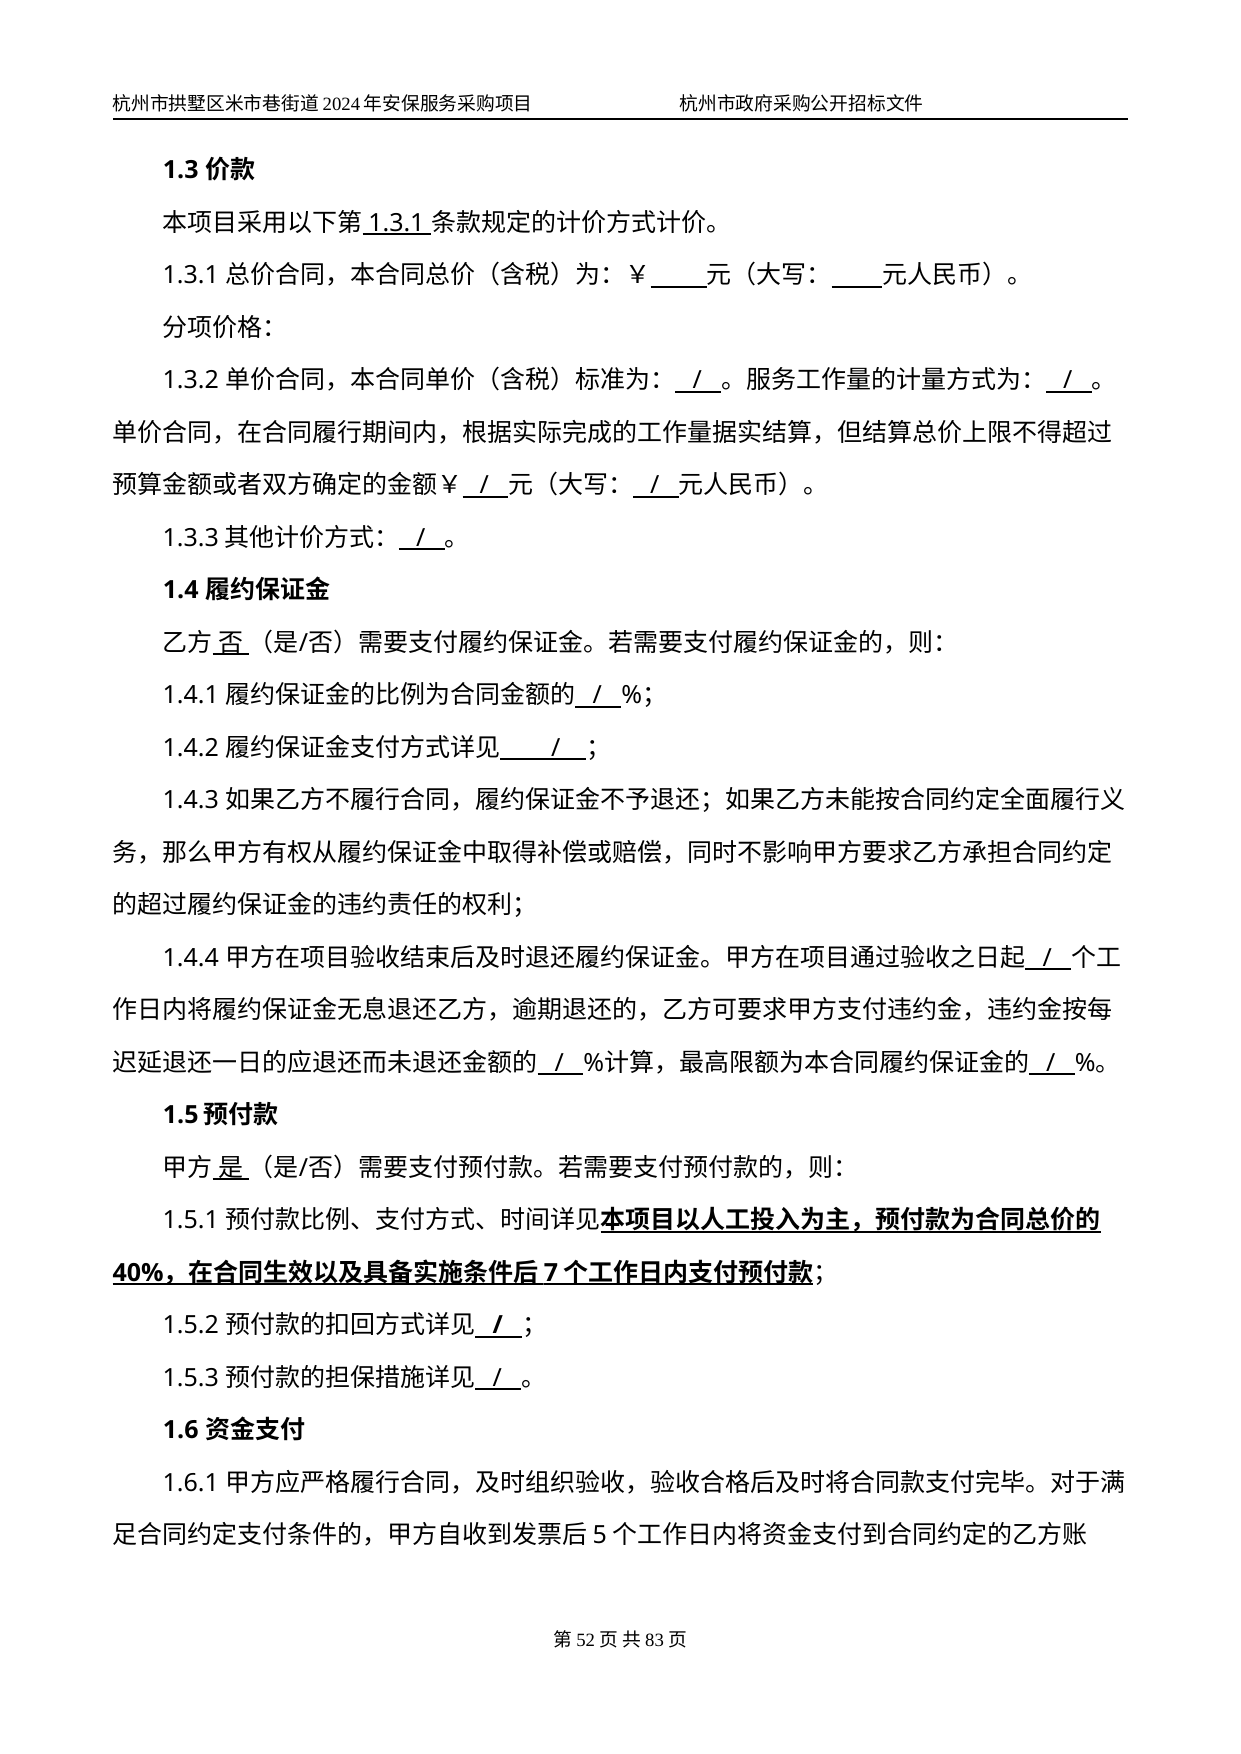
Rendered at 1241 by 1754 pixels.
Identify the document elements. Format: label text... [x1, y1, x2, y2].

text 1.3 价款 [112, 150, 1128, 186]
text 1.3.2 单价合同，本合同单价（含税）标准为： / 。服务工作量的计量方式为： / 。单价合同，在合同履行期间内，根据实际完成的工作量据实结算，但结算总价上限不得超过预算金额或者双方确定的金额￥ / 元（大写： / 元人民币）。 [112, 360, 1128, 501]
text 甲方 是 （是/否）需要支付预付款。若需要支付预付款的，则： [112, 1147, 1128, 1184]
text 1.4.2 履约保证金支付方式详见 / ； [112, 727, 1128, 764]
text 本项目采用以下第 1.3.1 条款规定的计价方式计价。 [112, 202, 1128, 239]
text 1.5.2 预付款的扣回方式详见 / ； [112, 1305, 1128, 1341]
text 1.5.1 预付款比例、支付方式、时间详见本项目以人工投入为主，预付款为合同总价的40%，在合同生效以及具备实施条件后7个工作日内支付预付款； [112, 1200, 1128, 1289]
text 1.4 履约保证金 [112, 570, 1128, 606]
text 1.6 资金支付 [112, 1410, 1128, 1446]
text 1.3.1 总价合同，本合同总价（含税）为：￥ 元（大写： 元人民币）。 [112, 255, 1128, 291]
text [112, 1462, 1128, 1551]
text 1.4.4 甲方在项目验收结束后及时退还履约保证金。甲方在项目通过验收之日起 / 个工作日内将履约保证金无息退还乙方，逾期退还的，乙方可要求甲方支付违约金，违约金按每迟延退还一日的应退还而未退还金额的 / %计算，最高限额为本合同履约保证金的 / %。 [112, 937, 1128, 1079]
text 分项价格： [112, 307, 1128, 344]
text 1.4.3 如果乙方不履行合同，履约保证金不予退还；如果乙方未能按合同约定全面履行义务，那么甲方有权从履约保证金中取得补偿或赔偿，同时不影响甲方要求乙方承担合同约定的超过履约保证金的违约责任的权利； [112, 780, 1128, 921]
text 1.3.3其他计价方式： / 。 [112, 517, 1128, 554]
text 1.5预付款 [112, 1095, 1128, 1131]
text 1.4.1 履约保证金的比例为合同金额的 / %； [112, 675, 1128, 711]
text 1.5.3 预付款的担保措施详见 / 。 [112, 1357, 1128, 1394]
text 乙方 否 （是/否）需要支付履约保证金。若需要支付履约保证金的，则： [112, 622, 1128, 659]
